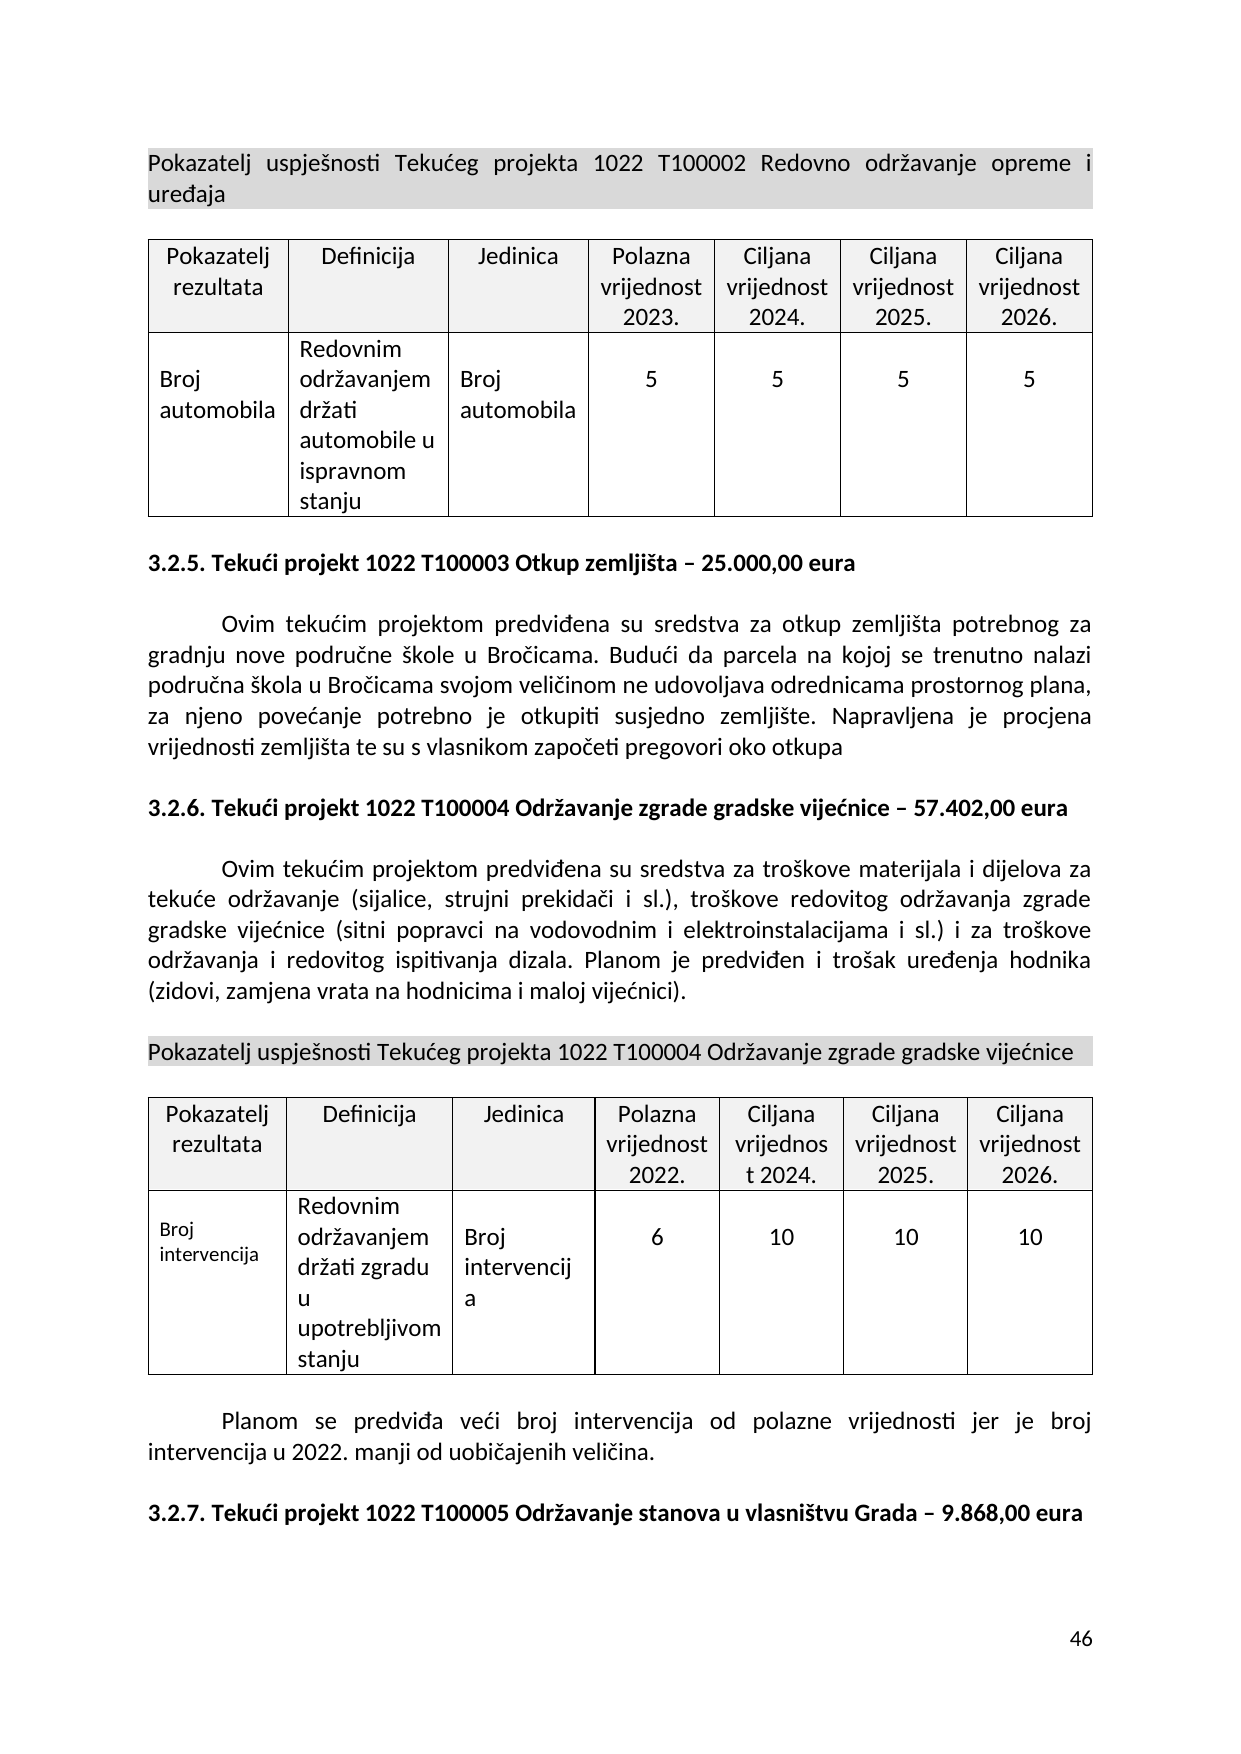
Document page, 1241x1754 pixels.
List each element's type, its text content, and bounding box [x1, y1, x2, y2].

table_cell Redovnim održavanjem držati zgradu u upotrebljivom stanju [287, 1191, 452, 1374]
text Ovim tekućim projektom predviđena su sredstva za otkup zemljišta potrebnog za gradnju nove područne škole u Bročicama. Budući da parcela na kojoj se trenutno nalazi područna škola u Bročicama svojom veličinom ne udovoljava odrednicama prostornog plana, za njeno povećanje potrebno je otkupiti susjedno zemljište. Napravljena je procjena vrijednosti zemljišta te su s vlasnikom započeti pregovori oko otkupa [148, 608, 1093, 761]
table_header Ciljana vrijednost 2024. [715, 240, 840, 332]
table_header Polazna vrijednost 2022. [596, 1098, 719, 1189]
text Planom se predviđa veći broj intervencija od polazne vrijednosti jer je broj intervencija u 2022. manji od uobičajenih veličina. [148, 1405, 1093, 1466]
table_cell Broj automobila [449, 333, 588, 516]
table_header Definicija [287, 1098, 452, 1189]
table_cell Redovnim održavanjem držati automobile u ispravnom stanju [289, 333, 448, 516]
table_cell Broj intervencija [149, 1191, 286, 1374]
table_cell 6 [596, 1191, 719, 1374]
table_cell 5 [967, 333, 1092, 516]
table_header Ciljana vrijednost 2026. [968, 1098, 1092, 1189]
table_header Ciljana vrijednost 2024. [720, 1098, 843, 1189]
table_cell Broj intervencija [453, 1191, 594, 1374]
table_cell 10 [720, 1191, 843, 1374]
table_header Pokazatelj rezultata [149, 240, 288, 332]
text Pokazatelj uspješnosti Tekućeg projekta 1022 T100002 Redovno održavanje opreme i uređaja [148, 148, 1093, 209]
table_header Polazna vrijednost 2023. [589, 240, 714, 332]
table_cell Broj automobila [149, 333, 288, 516]
table_header Ciljana vrijednost 2025. [841, 240, 966, 332]
table_header Pokazatelj rezultata [149, 1098, 286, 1189]
text 3.2.5. Tekući projekt 1022 T100003 Otkup zemljišta – 25.000,00 eura [148, 547, 1093, 578]
table_header Jedinica [453, 1098, 594, 1189]
table_cell 10 [844, 1191, 967, 1374]
text Ovim tekućim projektom predviđena su sredstva za troškove materijala i dijelova za tekuće održavanje (sijalice, strujni prekidači i sl.), troškove redovitog održavanja zgrade gradske vijećnice (sitni popravci na vodovodnim i elektroinstalacijama i sl.) i za troškove održavanja i redovitog ispitivanja dizala. Planom je predviđen i trošak uređenja hodnika (zidovi, zamjena vrata na hodnicima i maloj vijećnici). [148, 853, 1093, 1005]
table_cell 5 [715, 333, 840, 516]
table_header Ciljana vrijednost 2025. [844, 1098, 967, 1189]
table_header Jedinica [449, 240, 588, 332]
text 3.2.7. Tekući projekt 1022 T100005 Održavanje stanova u vlasništvu Grada – 9.868,00 eura [148, 1497, 1093, 1527]
text 3.2.6. Tekući projekt 1022 T100004 Održavanje zgrade gradske vijećnice – 57.402,00 eura [148, 792, 1093, 822]
table_cell 5 [841, 333, 966, 516]
table_cell 10 [968, 1191, 1092, 1374]
text Pokazatelj uspješnosti Tekućeg projekta 1022 T100004 Održavanje zgrade gradske vijećnice [148, 1036, 1093, 1066]
table_header Definicija [289, 240, 448, 332]
table_cell 5 [589, 333, 714, 516]
table_header Ciljana vrijednost 2026. [967, 240, 1092, 332]
